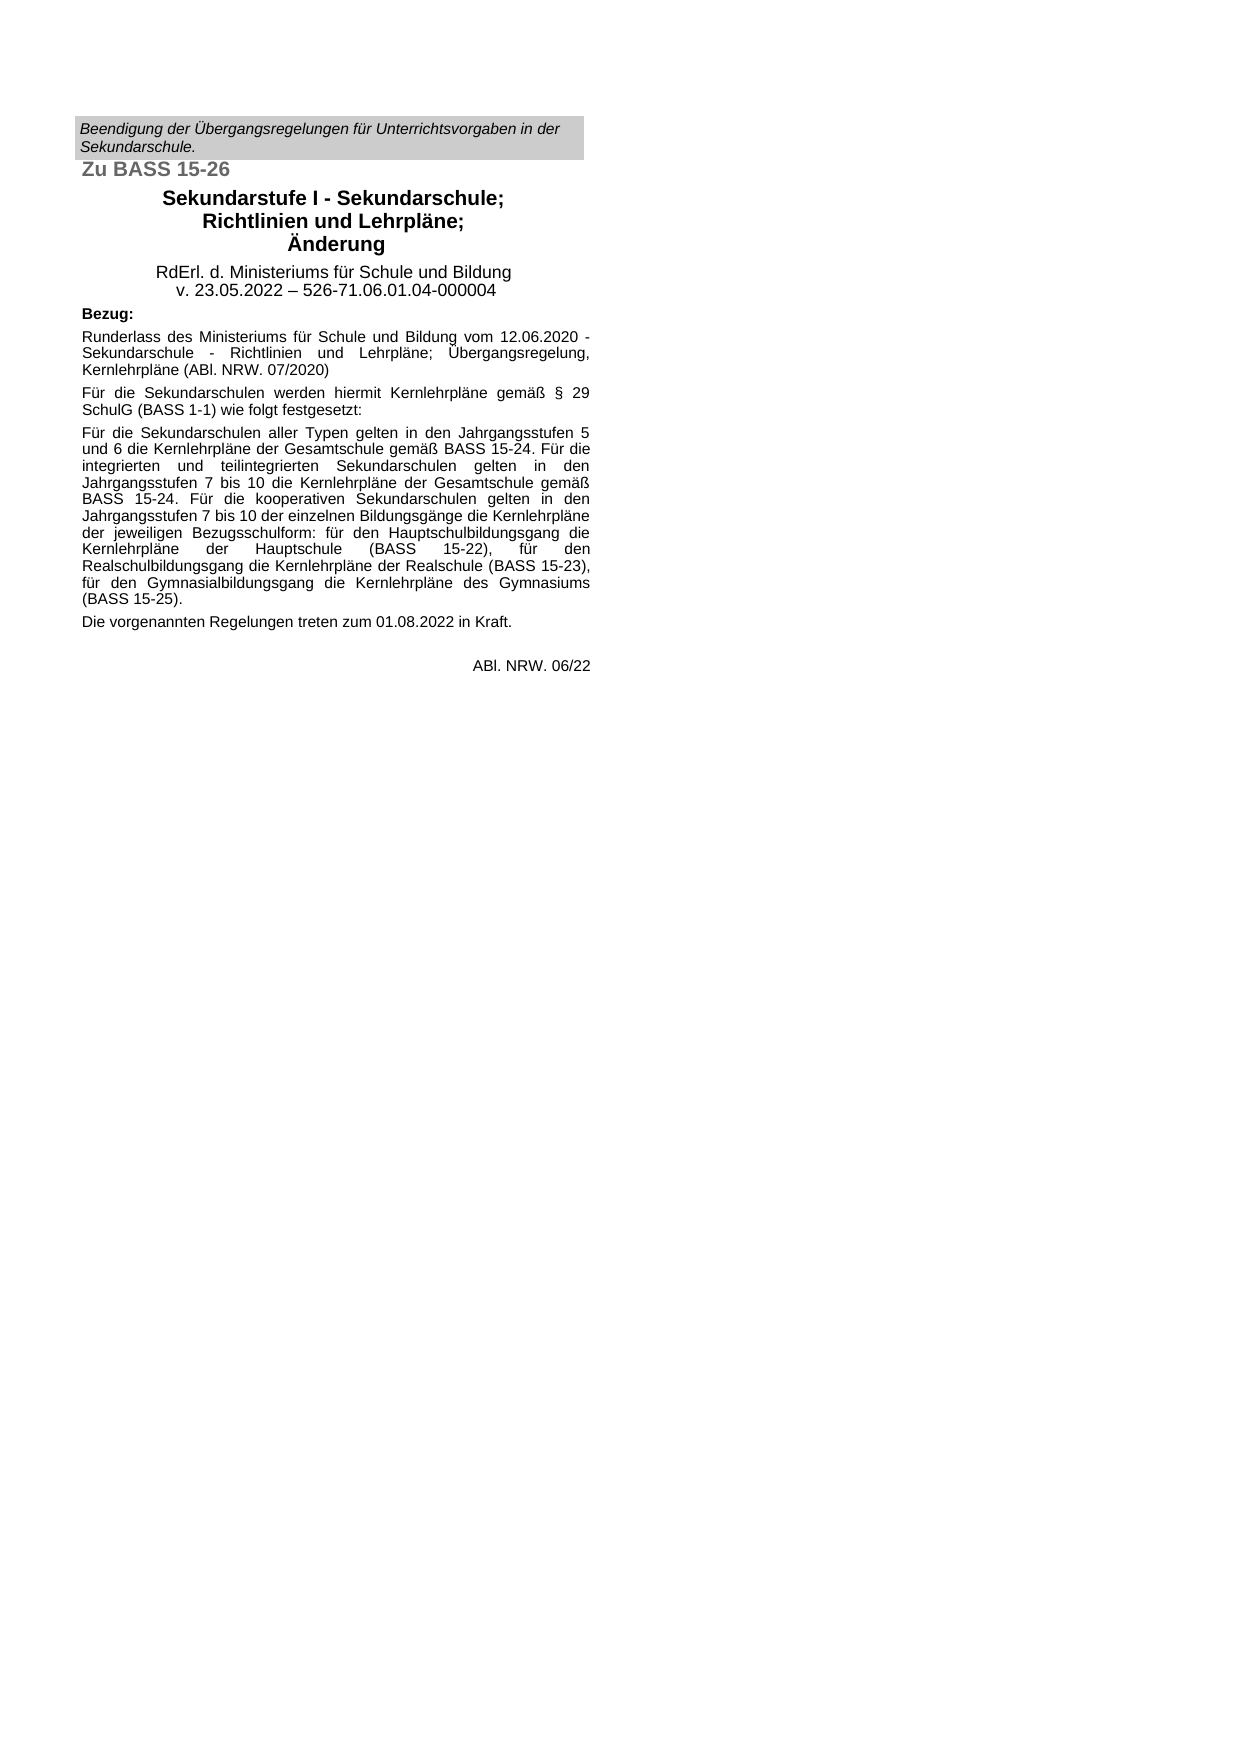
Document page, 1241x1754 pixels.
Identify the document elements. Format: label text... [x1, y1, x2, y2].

text RdErl. d. Ministeriums für Schule und Bildung v. 23.05.2022 – 526-71.06.01.04-000004 [82, 264, 591, 300]
text Bezug: [82, 306, 591, 323]
text Für die Sekundarschulen aller Typen gelten in den Jahrgangsstufen 5 und 6 die Kernlehrpläne der Gesamtschule gemäß BASS 15-24. Für die integrierten und teilintegrierten Sekundarschulen gelten in den Jahrgangsstufen 7 bis 10 die Kernlehrpläne der Gesamtschule gemäß BASS 15-24. Für die kooperativen Sekundarschulen gelten in den Jahrgangsstufen 7 bis 10 der einzelnen Bildungsgänge die Kernlehrpläne der jeweiligen Bezugsschulform: für den Hauptschulbildungsgang die Kernlehrpläne der Hauptschule (BASS 15-22), für den Realschulbildungsgang die Kernlehrpläne der Realschule (BASS 15-23), für den Gymnasialbildungsgang die Kernlehrpläne des Gymnasiums (BASS 15-25). [82, 425, 591, 608]
text Zu BASS 15-26 [82, 160, 591, 181]
text Die vorgenannten Regelungen treten zum 01.08.2022 in Kraft. [82, 614, 591, 631]
text Sekundarstufe I - Sekundarschule; Richtlinien und Lehrpläne; Änderung [82, 187, 591, 256]
text Runderlass des Ministeriums für Schule und Bildung vom 12.06.2020 - Sekundarschule - Richtlinien und Lehrpläne; Übergangsregelung, Kernlehrpläne (ABl. NRW. 07/2020) [82, 329, 591, 379]
text ABl. NRW. 06/22 [82, 658, 591, 675]
table_header Beendigung der Übergangsregelungen für Unterrichtsvorgaben in der Sekundarschule. [75, 116, 584, 160]
text Für die Sekundarschulen werden hiermit Kernlehrpläne gemäß § 29 SchulG (BASS 1-1) wie folgt festgesetzt: [82, 385, 591, 418]
